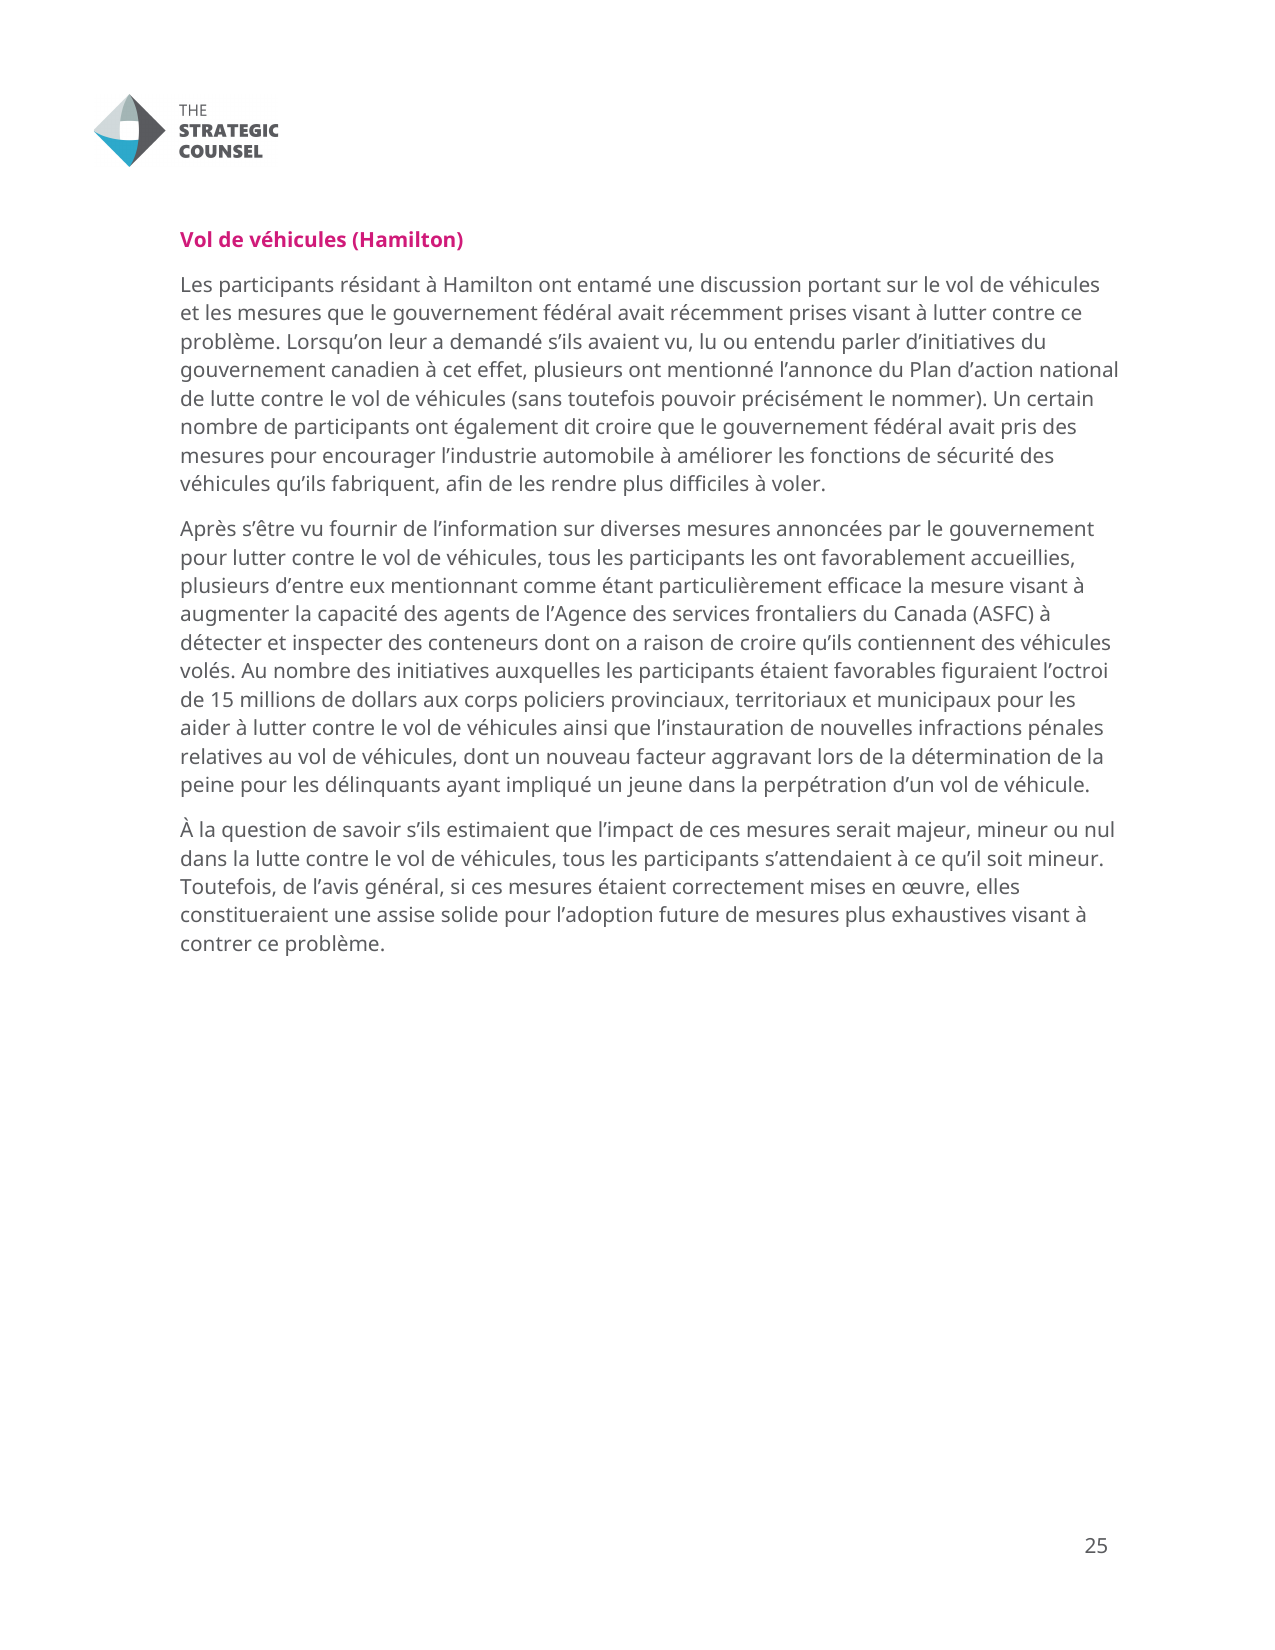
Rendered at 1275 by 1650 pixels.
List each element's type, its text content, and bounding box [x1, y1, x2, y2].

text Après s’être vu fournir de l’information sur diverses mesures annoncées par le gouvernement pour lutter contre le vol de véhicules, tous les participants les ont favorablement accueillies, plusieurs d’entre eux mentionnant comme étant particulièrement efficace la mesure visant à augmenter la capacité des agents de l’Agence des services frontaliers du Canada (ASFC) à détecter et inspecter des conteneurs dont on a raison de croire qu’ils contiennent des véhicules volés. Au nombre des initiatives auxquelles les participants étaient favorables figuraient l’octroi de 15 millions de dollars aux corps policiers provinciaux, territoriaux et municipaux pour les aider à lutter contre le vol de véhicules ainsi que l’instauration de nouvelles infractions pénales relatives au vol de véhicules, dont un nouveau facteur aggravant lors de la détermination de la peine pour les délinquants ayant impliqué un jeune dans la perpétration d’un vol de véhicule. [180, 514, 1125, 799]
text À la question de savoir s’ils estimaient que l’impact de ces mesures serait majeur, mineur ou nul dans la lutte contre le vol de véhicules, tous les participants s’attendaient à ce qu’il soit mineur. Toutefois, de l’avis général, si ces mesures étaient correctement mises en œuvre, elles constitueraient une assise solide pour l’adoption future de mesures plus exhaustives visant à contrer ce problème. [180, 815, 1125, 957]
picture [93, 94, 279, 167]
subtitle Vol de véhicules (Hamilton) [180, 225, 1126, 253]
text Les participants résidant à Hamilton ont entamé une discussion portant sur le vol de véhicules et les mesures que le gouvernement fédéral avait récemment prises visant à lutter contre ce problème. Lorsqu’on leur a demandé s’ils avaient vu, lu ou entendu parler d’initiatives du gouvernement canadien à cet effet, plusieurs ont mentionné l’annonce du Plan d’action national de lutte contre le vol de véhicules (sans toutefois pouvoir précisément le nommer). Un certain nombre de participants ont également dit croire que le gouvernement fédéral avait pris des mesures pour encourager l’industrie automobile à améliorer les fonctions de sécurité des véhicules qu’ils fabriquent, afin de les rendre plus difficiles à voler. [180, 270, 1125, 498]
